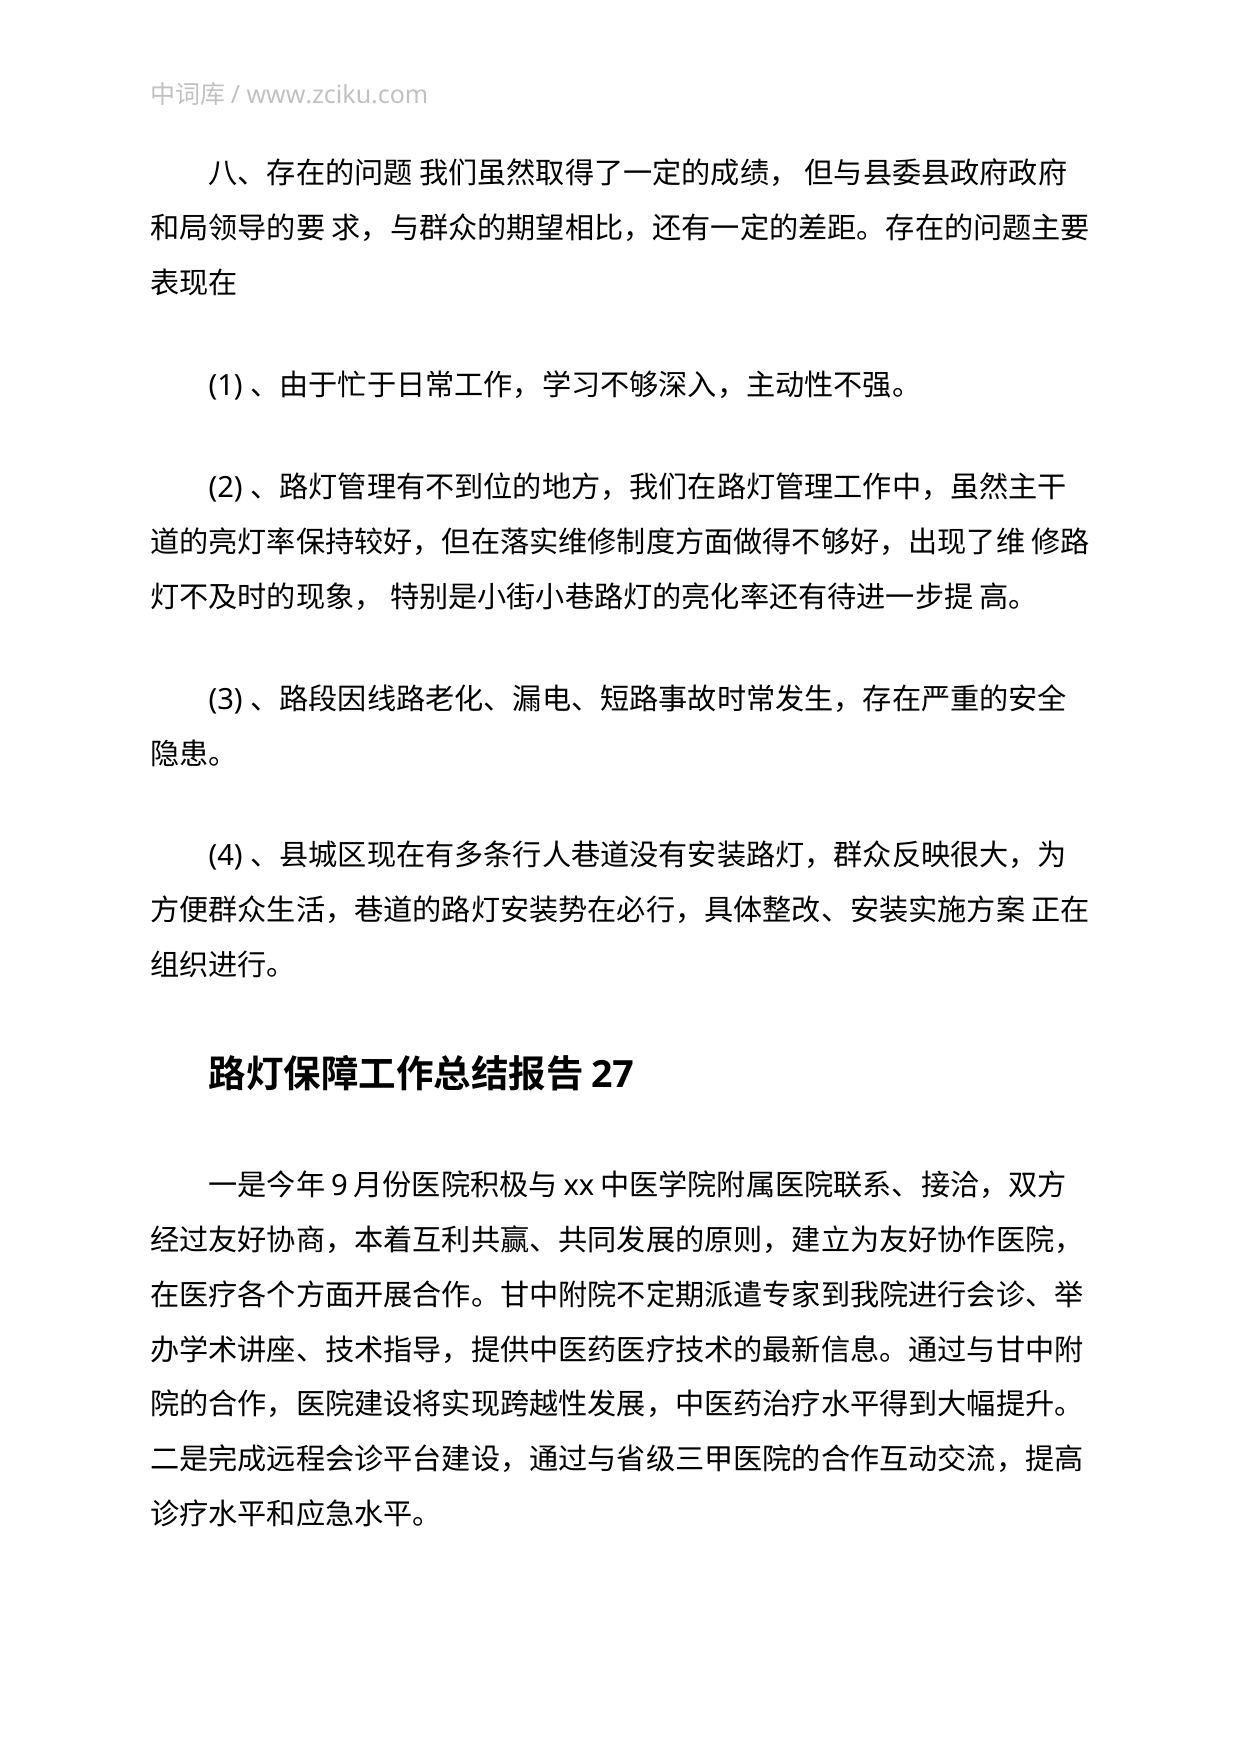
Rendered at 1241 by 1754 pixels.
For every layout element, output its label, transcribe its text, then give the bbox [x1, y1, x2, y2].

text (4) 、县城区现在有多条行人巷道没有安装路灯，群众反映很大，为 方便群众生活，巷道的路灯安装势在必行，具体整改、安装实施方案 正在组织进行。 [150, 832, 1090, 984]
text (2) 、路灯管理有不到位的地方，我们在路灯管理工作中，虽然主干 道的亮灯率保持较好，但在落实维修制度方面做得不够好，出现了维 修路灯不及时的现象， 特别是小街小巷路灯的亮化率还有待进一步提 高。 [150, 463, 1090, 616]
text (3) 、路段因线路老化、漏电、短路事故时常发生，存在严重的安全 隐患。 [150, 675, 1090, 772]
text 路灯保障工作总结报告27 [150, 1044, 1090, 1098]
text 一是今年9月份医院积极与xx中医学院附属医院联系、接洽，双方经过友好协商，本着互利共赢、共同发展的原则，建立为友好协作医院，在医疗各个方面开展合作。甘中附院不定期派遣专家到我院进行会诊、举办学术讲座、技术指导，提供中医药医疗技术的最新信息。通过与甘中附院的合作，医院建设将实现跨越性发展，中医药治疗水平得到大幅提升。二是完成远程会诊平台建设，通过与省级三甲医院的合作互动交流，提高诊疗水平和应急水平。 [150, 1161, 1090, 1533]
text (1) 、由于忙于日常工作，学习不够深入，主动性不强。 [150, 362, 1090, 404]
text 八、存在的问题 我们虽然取得了一定的成绩， 但与县委县政府政府和局领导的要 求，与群众的期望相比，还有一定的差距。存在的问题主要表现在 [150, 150, 1090, 302]
